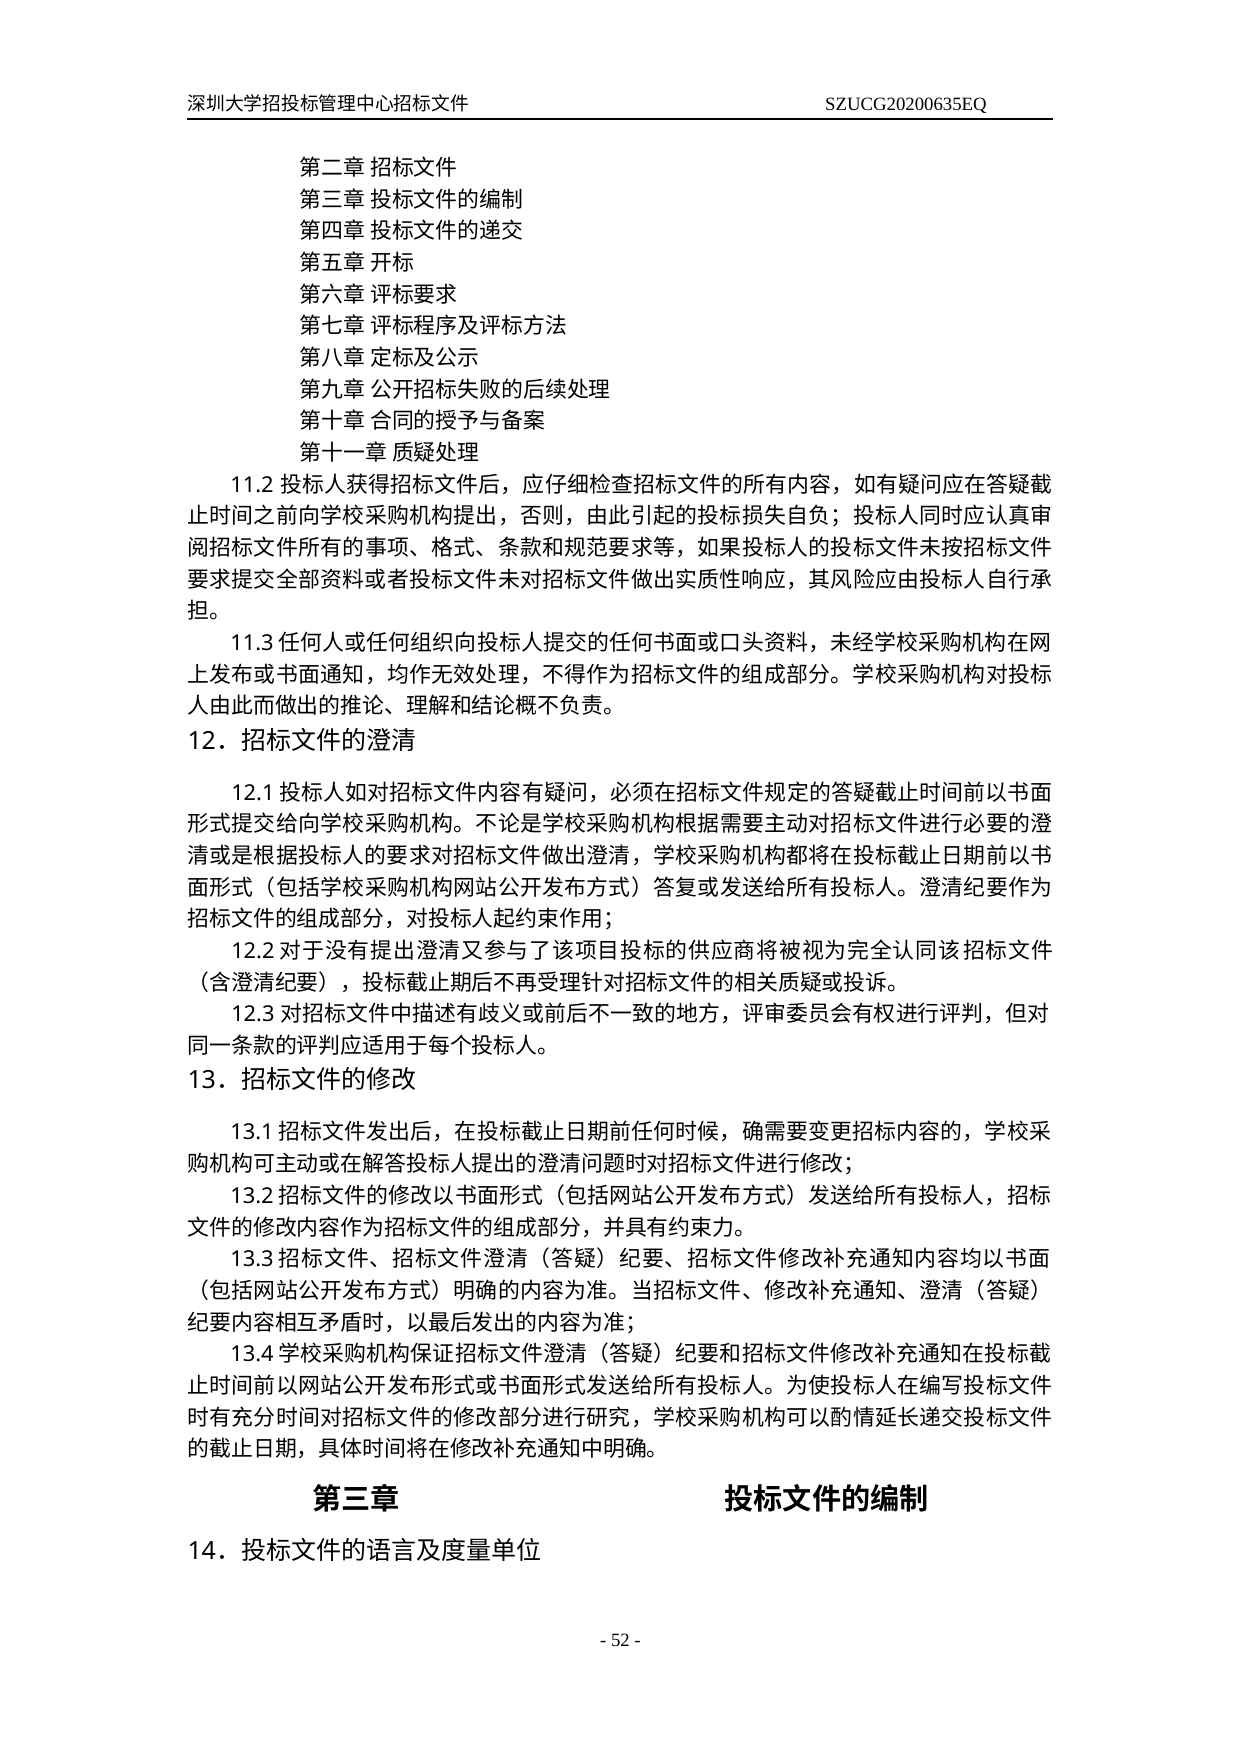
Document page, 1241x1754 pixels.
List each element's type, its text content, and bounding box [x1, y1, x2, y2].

text 13.4学校采购机构保证招标文件澄清（答疑）纪要和招标文件修改补充通知在投标截止时间前以网站公开发布形式或书面形式发送给所有投标人。为使投标人在编写投标文件时有充分时间对招标文件的修改部分进行研究，学校采购机构可以酌情延长递交投标文件的截止日期，具体时间将在修改补充通知中明确。 [187, 1336, 1053, 1463]
text 13.2招标文件的修改以书面形式（包括网站公开发布方式）发送给所有投标人，招标文件的修改内容作为招标文件的组成部分，并具有约束力。 [187, 1178, 1053, 1241]
list 第六章 评标要求 [187, 277, 1053, 308]
list 第十章 合同的授予与备案 [187, 403, 1053, 435]
text 13.1招标文件发出后，在投标截止日期前任何时候，确需要变更招标内容的，学校采购机构可主动或在解答投标人提出的澄清问题时对招标文件进行修改； [187, 1114, 1053, 1178]
text 12．招标文件的澄清 [187, 720, 1053, 756]
text 12.1投标人如对招标文件内容有疑问，必须在招标文件规定的答疑截止时间前以书面形式提交给向学校采购机构。不论是学校采购机构根据需要主动对招标文件进行必要的澄清或是根据投标人的要求对招标文件做出澄清，学校采购机构都将在投标截止日期前以书面形式（包括学校采购机构网站公开发布方式）答复或发送给所有投标人。澄清纪要作为招标文件的组成部分，对投标人起约束作用； [187, 774, 1053, 933]
text 11.2 投标人获得招标文件后，应仔细检查招标文件的所有内容，如有疑问应在答疑截止时间之前向学校采购机构提出，否则，由此引起的投标损失自负；投标人同时应认真审阅招标文件所有的事项、格式、条款和规范要求等，如果投标人的投标文件未按招标文件要求提交全部资料或者投标文件未对招标文件做出实质性响应，其风险应由投标人自行承担。 [187, 467, 1053, 625]
list 第二章 招标文件 [187, 150, 1053, 182]
list 第四章 投标文件的递交 [187, 213, 1053, 245]
text 13．招标文件的修改 [187, 1060, 1053, 1096]
list 第三章 投标文件的编制 [187, 182, 1053, 213]
text 12.3 对招标文件中描述有歧义或前后不一致的地方，评审委员会有权进行评判，但对同一条款的评判应适用于每个投标人。 [187, 996, 1053, 1060]
text 12.2对于没有提出澄清又参与了该项目投标的供应商将被视为完全认同该招标文件（含澄清纪要），投标截止期后不再受理针对招标文件的相关质疑或投诉。 [187, 933, 1053, 996]
list 第五章 开标 [187, 245, 1053, 277]
list 投标文件的编制 [187, 1476, 1053, 1518]
text 14．投标文件的语言及度量单位 [187, 1530, 1053, 1567]
list 第七章 评标程序及评标方法 [187, 308, 1053, 340]
list 第十一章 质疑处理 [187, 435, 1053, 467]
text 11.3任何人或任何组织向投标人提交的任何书面或口头资料，未经学校采购机构在网上发布或书面通知，均作无效处理，不得作为招标文件的组成部分。学校采购机构对投标人由此而做出的推论、理解和结论概不负责。 [187, 625, 1053, 720]
list 第八章 定标及公示 [187, 340, 1053, 372]
text 13.3招标文件、招标文件澄清（答疑）纪要、招标文件修改补充通知内容均以书面（包括网站公开发布方式）明确的内容为准。当招标文件、修改补充通知、澄清（答疑）纪要内容相互矛盾时，以最后发出的内容为准； [187, 1241, 1053, 1336]
list 第九章 公开招标失败的后续处理 [187, 372, 1053, 403]
